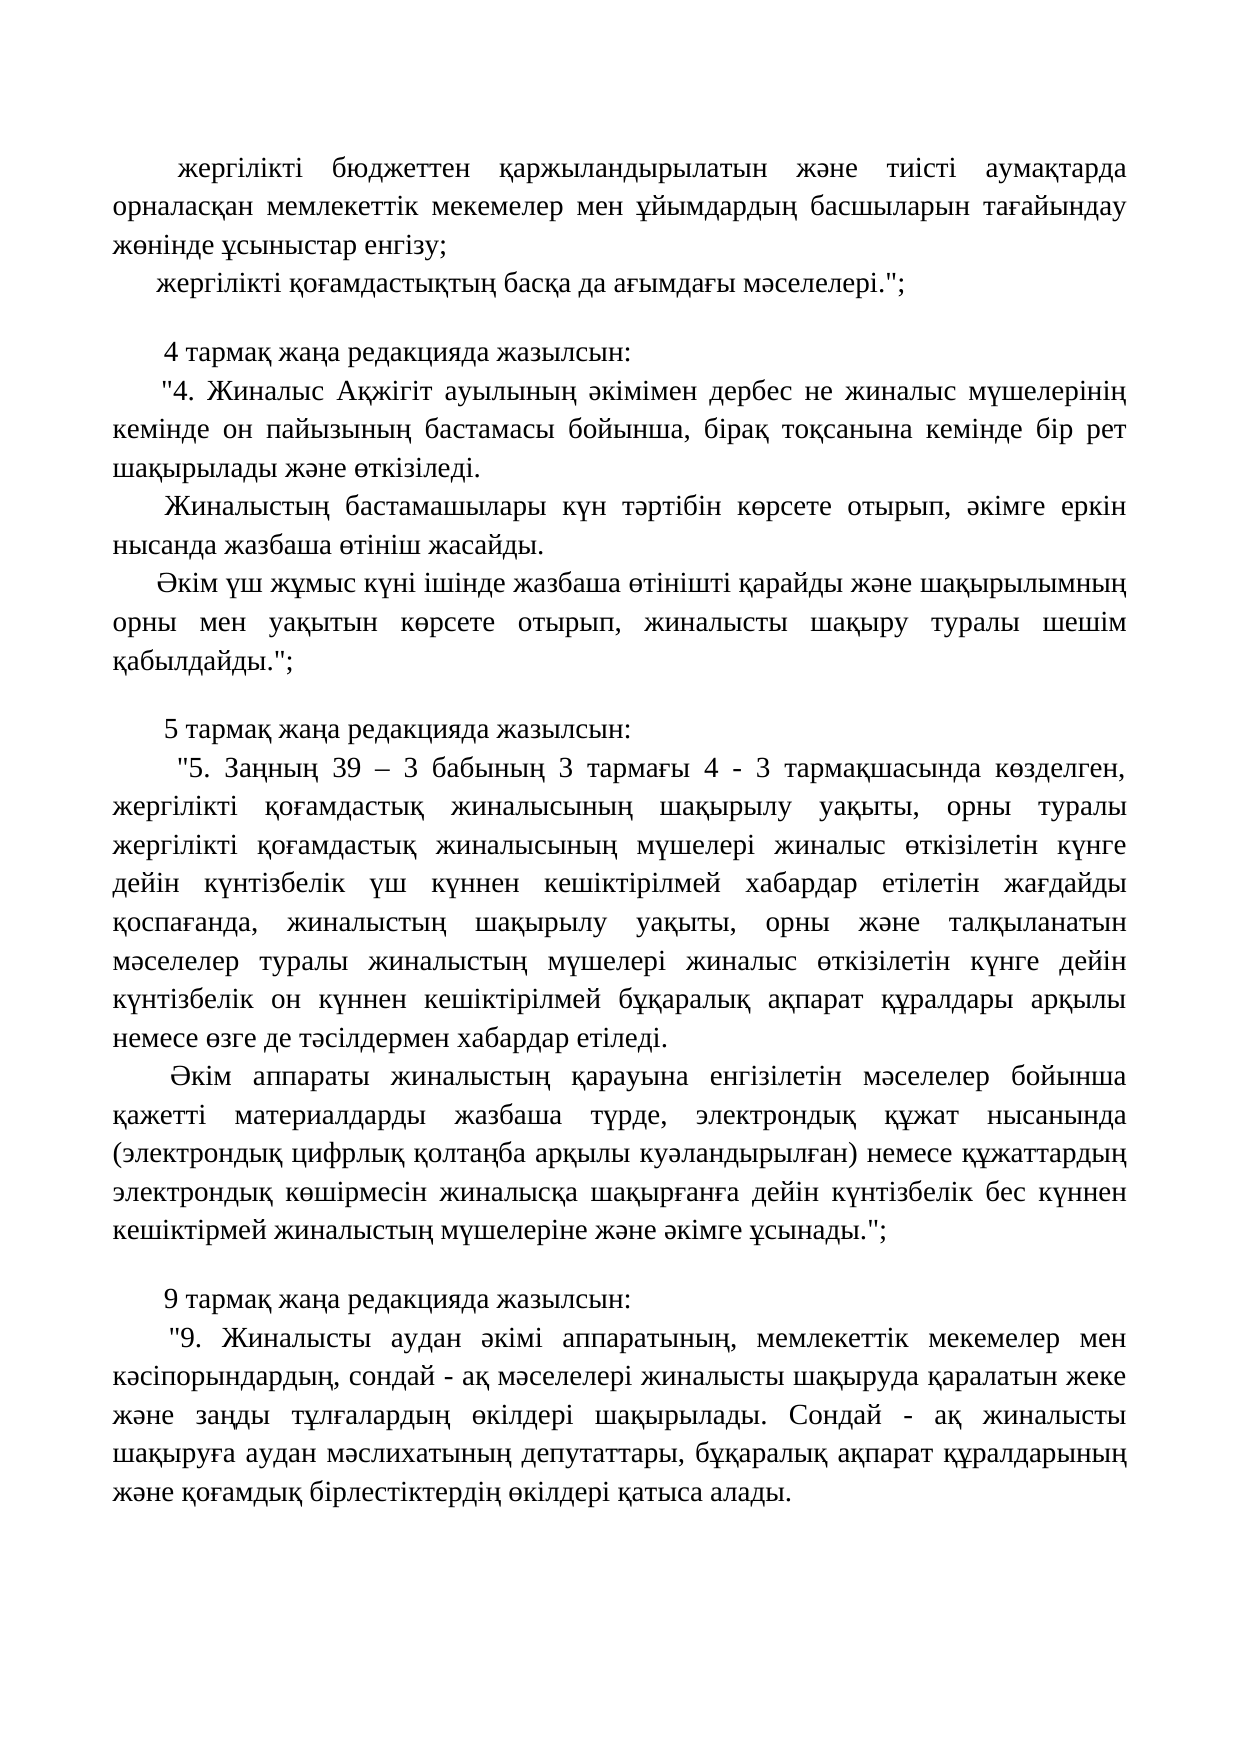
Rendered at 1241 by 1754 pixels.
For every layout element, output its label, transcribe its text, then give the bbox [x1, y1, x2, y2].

text Әкім үш жұмыс күні ішінде жазбаша өтінішті қарайды және шақырылымның орны мен уақытын көрсете отырып, жиналысты шақыру туралы шешім қабылдайды."; [112, 566, 1128, 676]
text 5 тармақ жаңа редакцияда жазылсын: [112, 711, 1128, 745]
text жергілікті бюджеттен қаржыландырылатын және тиісті аумақтарда орналасқан мемлекеттік мекемелер мен ұйымдардың басшыларын тағайындау жөнінде ұсыныстар енгізу; [112, 150, 1128, 261]
text "9. Жиналысты аудан әкімі аппаратының, мемлекеттік мекемелер мен кәсіпорындардың, сондай - ақ мәселелері жиналысты шақыруда қаралатын жеке және заңды тұлғалардың өкілдері шақырылады. Сондай - ақ жиналысты шақыруға аудан мәслихатының депутаттары, бұқаралық ақпарат құралдарының және қоғамдық бірлестіктердің өкілдері қатыса алады. [112, 1320, 1128, 1507]
text "4. Жиналыс Ақжігіт ауылының әкімімен дербес не жиналыс мүшелерінің кемінде он пайызының бастамасы бойынша, бірақ тоқсанына кемінде бір рет шақырылады және өткізіледі. [112, 373, 1128, 483]
text Әкім аппараты жиналыстың қарауына енгізілетін мәселелер бойынша қажетті материалдарды жазбаша түрде, электрондық құжат нысанында (электрондық цифрлық қолтаңба арқылы куәландырылған) немесе құжаттардың электрондық көшірмесін жиналысқа шақырғанға дейін күнтізбелік бес күннен кешіктірмей жиналыстың мүшелеріне және әкімге ұсынады."; [112, 1058, 1128, 1246]
text 4 тармақ жаңа редакцияда жазылсын: [112, 334, 1128, 368]
text "5. Заңның 39 – 3 бабының 3 тармағы 4 - 3 тармақшасында көзделген, жергілікті қоғамдастық жиналысының шақырылу уақыты, орны туралы жергілікті қоғамдастық жиналысының мүшелері жиналыс өткізілетін күнге дейін күнтізбелік үш күннен кешіктірілмей хабардар етілетін жағдайды қоспағанда, жиналыстың шақырылу уақыты, орны және талқыланатын мәселелер туралы жиналыстың мүшелері жиналыс өткізілетін күнге дейін күнтізбелік он күннен кешіктірілмей бұқаралық ақпарат құралдары арқылы немесе өзге де тәсілдермен хабардар етіледі. [112, 750, 1128, 1053]
text Жиналыстың бастамашылары күн тәртібін көрсете отырып, әкімге еркін нысанда жазбаша өтініш жасайды. [112, 488, 1128, 561]
text 9 тармақ жаңа редакцияда жазылсын: [112, 1281, 1128, 1315]
text жергілікті қоғамдастықтың басқа да ағымдағы мәселелері."; [112, 266, 1128, 299]
